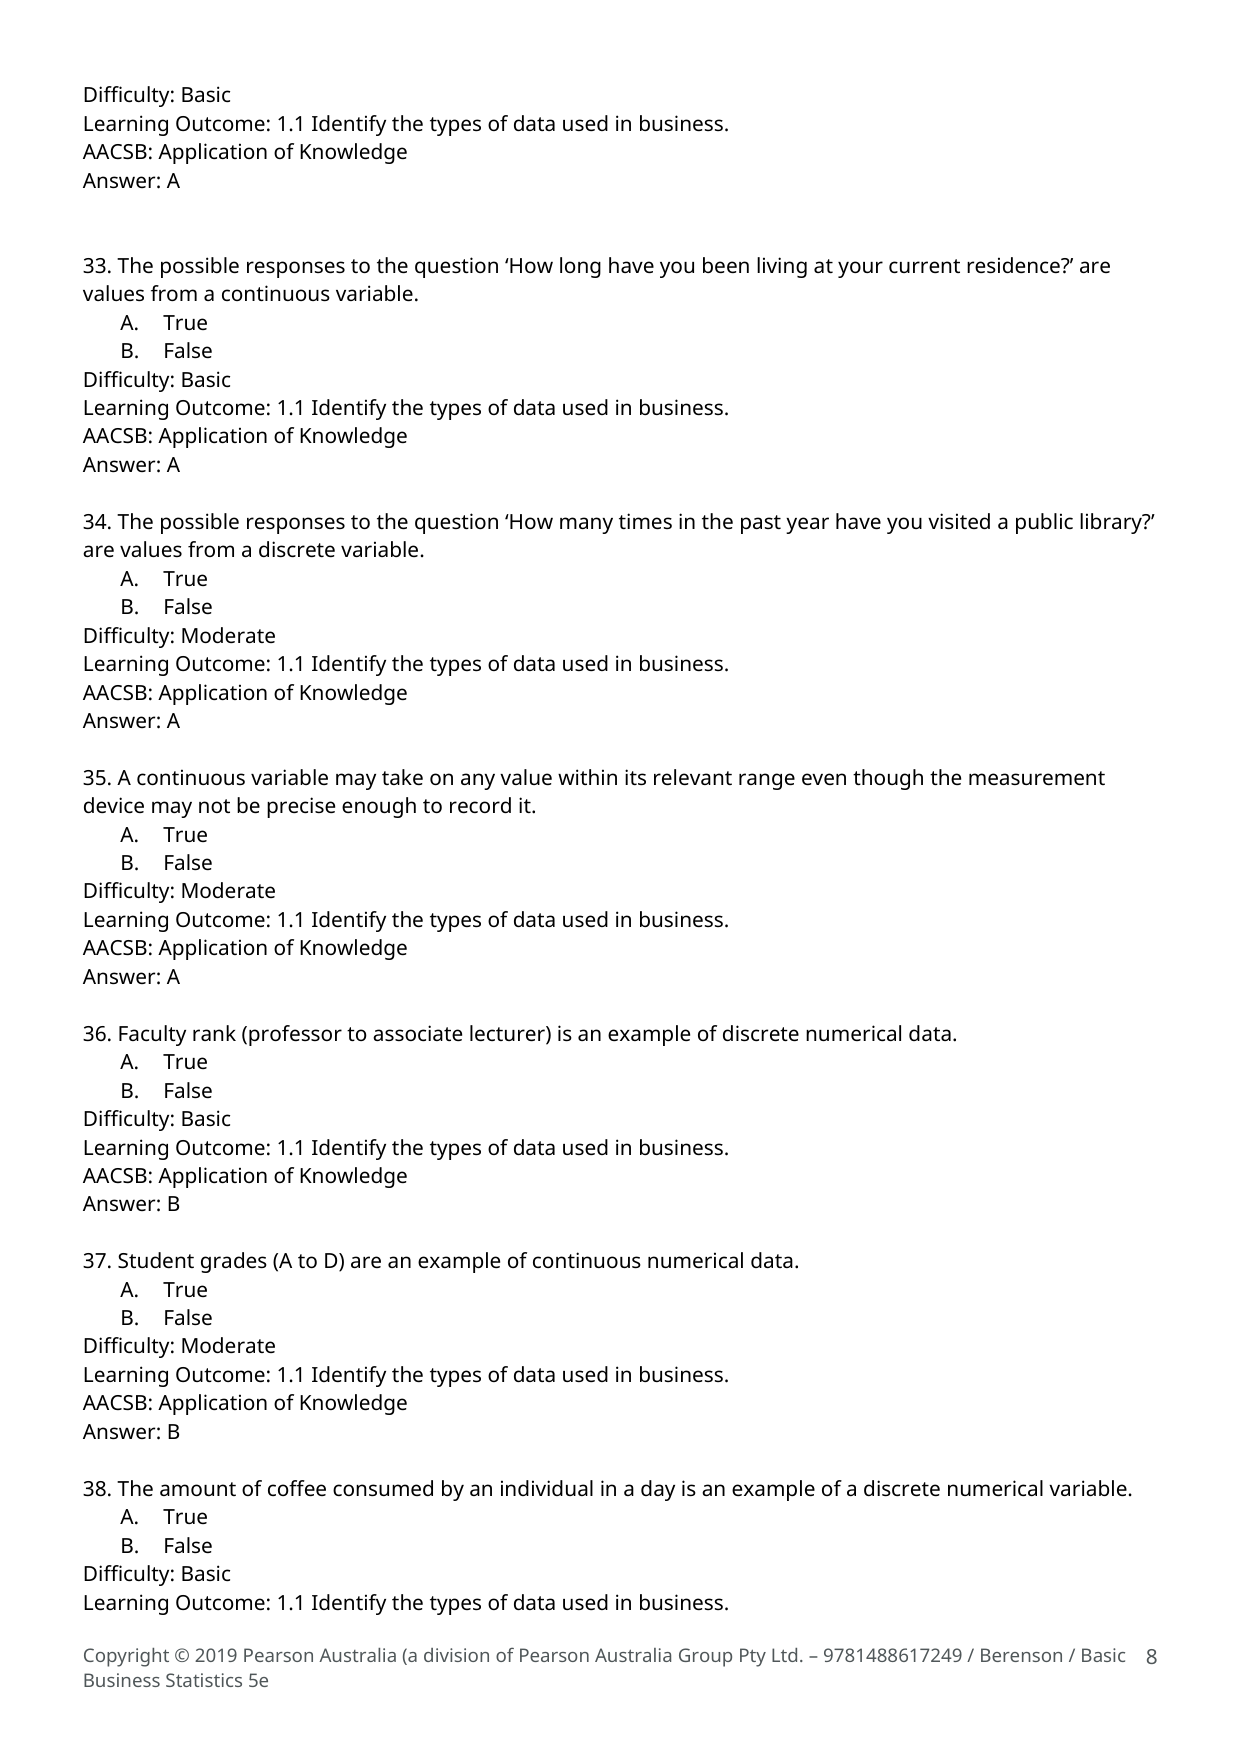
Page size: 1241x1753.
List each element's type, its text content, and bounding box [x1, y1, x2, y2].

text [83, 1588, 1157, 1616]
list True [120, 1047, 1157, 1076]
text 36. Faculty rank (professor to associate lecturer) is an example of discrete numerical data. [83, 1019, 1157, 1047]
text AACSB: Application of Knowledge [83, 137, 1157, 166]
text 35. A continuous variable may take on any value within its relevant range even though the measurement device may not be precise enough to record it. [83, 763, 1157, 820]
text 34. The possible responses to the question ‘How many times in the past year have you visited a public library?’ are values from a discrete variable. [83, 507, 1157, 564]
list False [120, 1076, 1157, 1104]
text 38. The amount of coffee consumed by an individual in a day is an example of a discrete numerical variable. [83, 1474, 1157, 1502]
text Difficulty: Basic [83, 1559, 1157, 1588]
text Learning Outcome: 1.1 Identify the types of data used in business. [83, 1133, 1157, 1161]
text Difficulty: Basic [83, 365, 1157, 393]
text Answer: B [83, 1417, 1157, 1445]
text 37. Student grades (A to D) are an example of continuous numerical data. [83, 1246, 1157, 1275]
list True [120, 564, 1157, 592]
text AACSB: Application of Knowledge [83, 1161, 1157, 1189]
text AACSB: Application of Knowledge [83, 422, 1157, 450]
text 33. The possible responses to the question ‘How long have you been living at your current residence?’ are values from a continuous variable. [83, 251, 1157, 308]
list False [120, 592, 1157, 621]
list False [120, 336, 1157, 365]
text Learning Outcome: 1.1 Identify the types of data used in business. [83, 393, 1157, 422]
text Learning Outcome: 1.1 Identify the types of data used in business. [83, 649, 1157, 678]
list False [120, 848, 1157, 877]
list True [120, 1502, 1157, 1531]
list False [120, 1531, 1157, 1559]
text Difficulty: Moderate [83, 877, 1157, 905]
list True [120, 308, 1157, 336]
text Difficulty: Basic [83, 80, 1157, 109]
list False [120, 1303, 1157, 1332]
list True [120, 820, 1157, 848]
text AACSB: Application of Knowledge [83, 1388, 1157, 1417]
text Answer: A [83, 706, 1157, 734]
text Learning Outcome: 1.1 Identify the types of data used in business. [83, 109, 1157, 137]
text Learning Outcome: 1.1 Identify the types of data used in business. [83, 1360, 1157, 1388]
text Difficulty: Moderate [83, 1332, 1157, 1360]
text Difficulty: Moderate [83, 621, 1157, 649]
text Answer: A [83, 962, 1157, 990]
text Difficulty: Basic [83, 1104, 1157, 1133]
text Learning Outcome: 1.1 Identify the types of data used in business. [83, 905, 1157, 933]
text Answer: A [83, 166, 1157, 194]
text Answer: A [83, 450, 1157, 478]
text AACSB: Application of Knowledge [83, 678, 1157, 706]
list True [120, 1275, 1157, 1303]
text AACSB: Application of Knowledge [83, 933, 1157, 962]
text Answer: B [83, 1189, 1157, 1218]
